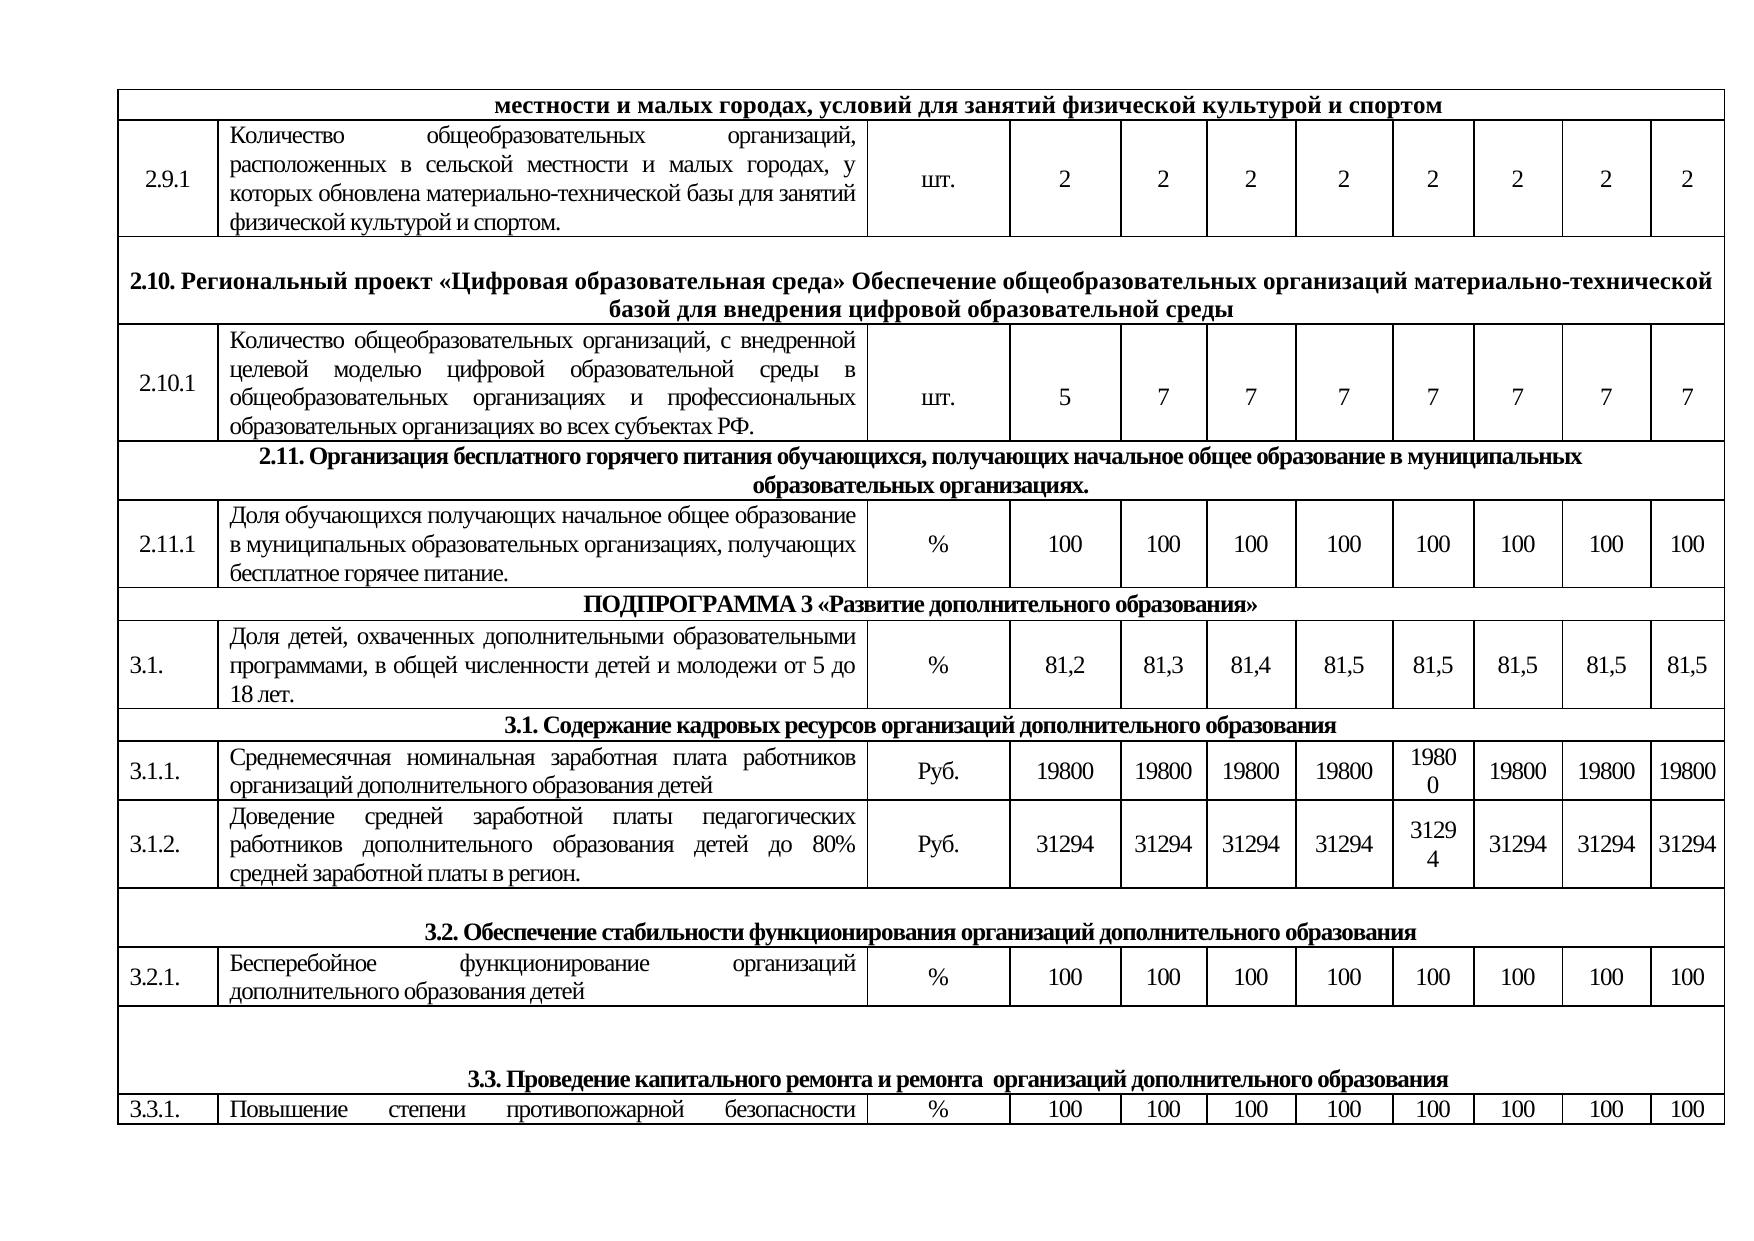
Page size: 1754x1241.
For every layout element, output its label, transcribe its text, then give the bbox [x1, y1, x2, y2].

table_cell 3.1.1. [119, 742, 217, 799]
table_cell 3.3. Проведение капитального ремонта и ремонта организаций дополнительного образования [119, 1007, 1724, 1093]
table_cell Количество общеобразовательных организаций, с внедренной целевой моделью цифровой образовательной среды в общеобразовательных организациях и профессиональных образовательных организациях во всех субъектах РФ. [219, 325, 867, 440]
table_cell 100 [1122, 948, 1206, 1005]
table_cell 31294 [1652, 801, 1724, 887]
table_cell 100 [1563, 1095, 1650, 1123]
table_cell 31294 [1011, 801, 1120, 887]
table_cell % [868, 1095, 1009, 1123]
table_cell 2 [1475, 121, 1562, 236]
table_cell 81,3 [1122, 621, 1206, 707]
table_cell 2.10. Региональный проект «Цифровая образовательная среда» Обеспечение общеобразовательных организаций материально-технической базой для внедрения цифровой образовательной среды [119, 237, 1724, 323]
table_cell 100 [1652, 1095, 1724, 1123]
table_cell Количество общеобразовательных организаций, расположенных в сельской местности и малых городах, у которых обновлена материально-технической базы для занятий физической культурой и спортом. [219, 121, 867, 236]
table_cell 19800 [1475, 742, 1562, 799]
table_cell 3.1.2. [119, 801, 217, 887]
table_cell 81,5 [1394, 621, 1473, 707]
table_cell 2 [1122, 121, 1206, 236]
table_cell % [868, 948, 1009, 1005]
table_cell 81,5 [1563, 621, 1650, 707]
table_cell 100 [1208, 948, 1295, 1005]
table_cell 100 [1208, 1095, 1295, 1123]
table_cell 3.2. Обеспечение стабильности функционирования организаций дополнительного образования [119, 889, 1724, 946]
table_cell Доведение средней заработной платы педагогических работников дополнительного образования детей до 80% средней заработной платы в регион. [219, 801, 867, 887]
table_cell 2 [1563, 121, 1650, 236]
table_cell 100 [1011, 1095, 1120, 1123]
table_cell 7 [1475, 325, 1562, 440]
table_cell 2.11. Организация бесплатного горячего питания обучающихся, получающих начальное общее образование в муниципальных образовательных организациях. [119, 442, 1724, 499]
table_cell 31294 [1122, 801, 1206, 887]
table_cell % [868, 501, 1009, 587]
table_cell 2.11.1 [119, 501, 217, 587]
table_cell 100 [1563, 501, 1650, 587]
table_cell Руб. [868, 742, 1009, 799]
table_cell 100 [1394, 501, 1473, 587]
table_cell 100 [1652, 948, 1724, 1005]
table_cell 100 [1394, 1095, 1473, 1123]
table_cell 81,4 [1208, 621, 1295, 707]
table_cell Среднемесячная номинальная заработная плата работников организаций дополнительного образования детей [219, 742, 867, 799]
table_cell 3.3.1. [119, 1095, 217, 1123]
table_cell 7 [1297, 325, 1392, 440]
table_cell 5 [1011, 325, 1120, 440]
table_cell 7 [1208, 325, 1295, 440]
table_cell 31294 [1475, 801, 1562, 887]
table_cell 100 [1475, 1095, 1562, 1123]
table_cell 100 [1011, 501, 1120, 587]
table_cell 31294 [1297, 801, 1392, 887]
table_cell 19800 [1563, 742, 1650, 799]
table_cell 81,2 [1011, 621, 1120, 707]
table_cell 7 [1652, 325, 1724, 440]
table_cell шт. [868, 121, 1009, 236]
table_cell 2 [1297, 121, 1392, 236]
table_cell 2.10.1 [119, 325, 217, 440]
table_cell 100 [1475, 948, 1562, 1005]
table_cell 2 [1652, 121, 1724, 236]
table_cell 2 [1394, 121, 1473, 236]
table_cell 100 [1208, 501, 1295, 587]
table_cell 2 [1011, 121, 1120, 236]
table_cell 100 [1122, 1095, 1206, 1123]
table_cell 19800 [1208, 742, 1295, 799]
table_cell 3.1. [119, 621, 217, 707]
table_cell Бесперебойное функционирование организаций дополнительного образования детей [219, 948, 867, 1005]
table_cell 7 [1563, 325, 1650, 440]
table_cell 81,5 [1297, 621, 1392, 707]
table_cell 100 [1652, 501, 1724, 587]
table_cell 2 [1208, 121, 1295, 236]
table_cell 3.1. Содержание кадровых ресурсов организаций дополнительного образования [119, 709, 1724, 740]
table_cell 81,5 [1475, 621, 1562, 707]
table_cell Руб. [868, 801, 1009, 887]
table_cell 19800 [1122, 742, 1206, 799]
table_cell 19800 [1652, 742, 1724, 799]
table_cell 31294 [1208, 801, 1295, 887]
table_cell 7 [1394, 325, 1473, 440]
table_cell 100 [1394, 948, 1473, 1005]
table_cell 2.9.1 [119, 121, 217, 236]
table_cell 19800 [1297, 742, 1392, 799]
table_cell 100 [1297, 1095, 1392, 1123]
table_cell 100 [1122, 501, 1206, 587]
table_cell 100 [1297, 948, 1392, 1005]
table_cell 100 [1011, 948, 1120, 1005]
table_cell 31294 [1563, 801, 1650, 887]
table_cell 100 [1297, 501, 1392, 587]
table_cell Доля детей, охваченных дополнительными образовательными программами, в общей численности детей и молодежи от 5 до 18 лет. [219, 621, 867, 707]
table_cell 7 [1122, 325, 1206, 440]
table_cell шт. [868, 325, 1009, 440]
table_cell ПОДПРОГРАММА 3 «Развитие дополнительного образования» [119, 588, 1724, 619]
table_cell 31294 [1394, 801, 1473, 887]
table_cell 81,5 [1652, 621, 1724, 707]
table_cell 100 [1475, 501, 1562, 587]
table_cell 100 [1563, 948, 1650, 1005]
table_cell 19800 [1011, 742, 1120, 799]
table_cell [219, 1095, 867, 1123]
table_cell 3.2.1. [119, 948, 217, 1005]
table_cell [119, 90, 1724, 119]
table_cell 19800 [1394, 742, 1473, 799]
table_cell Доля обучающихся получающих начальное общее образование в муниципальных образовательных организациях, получающих бесплатное горячее питание. [219, 501, 867, 587]
table_cell % [868, 621, 1009, 707]
